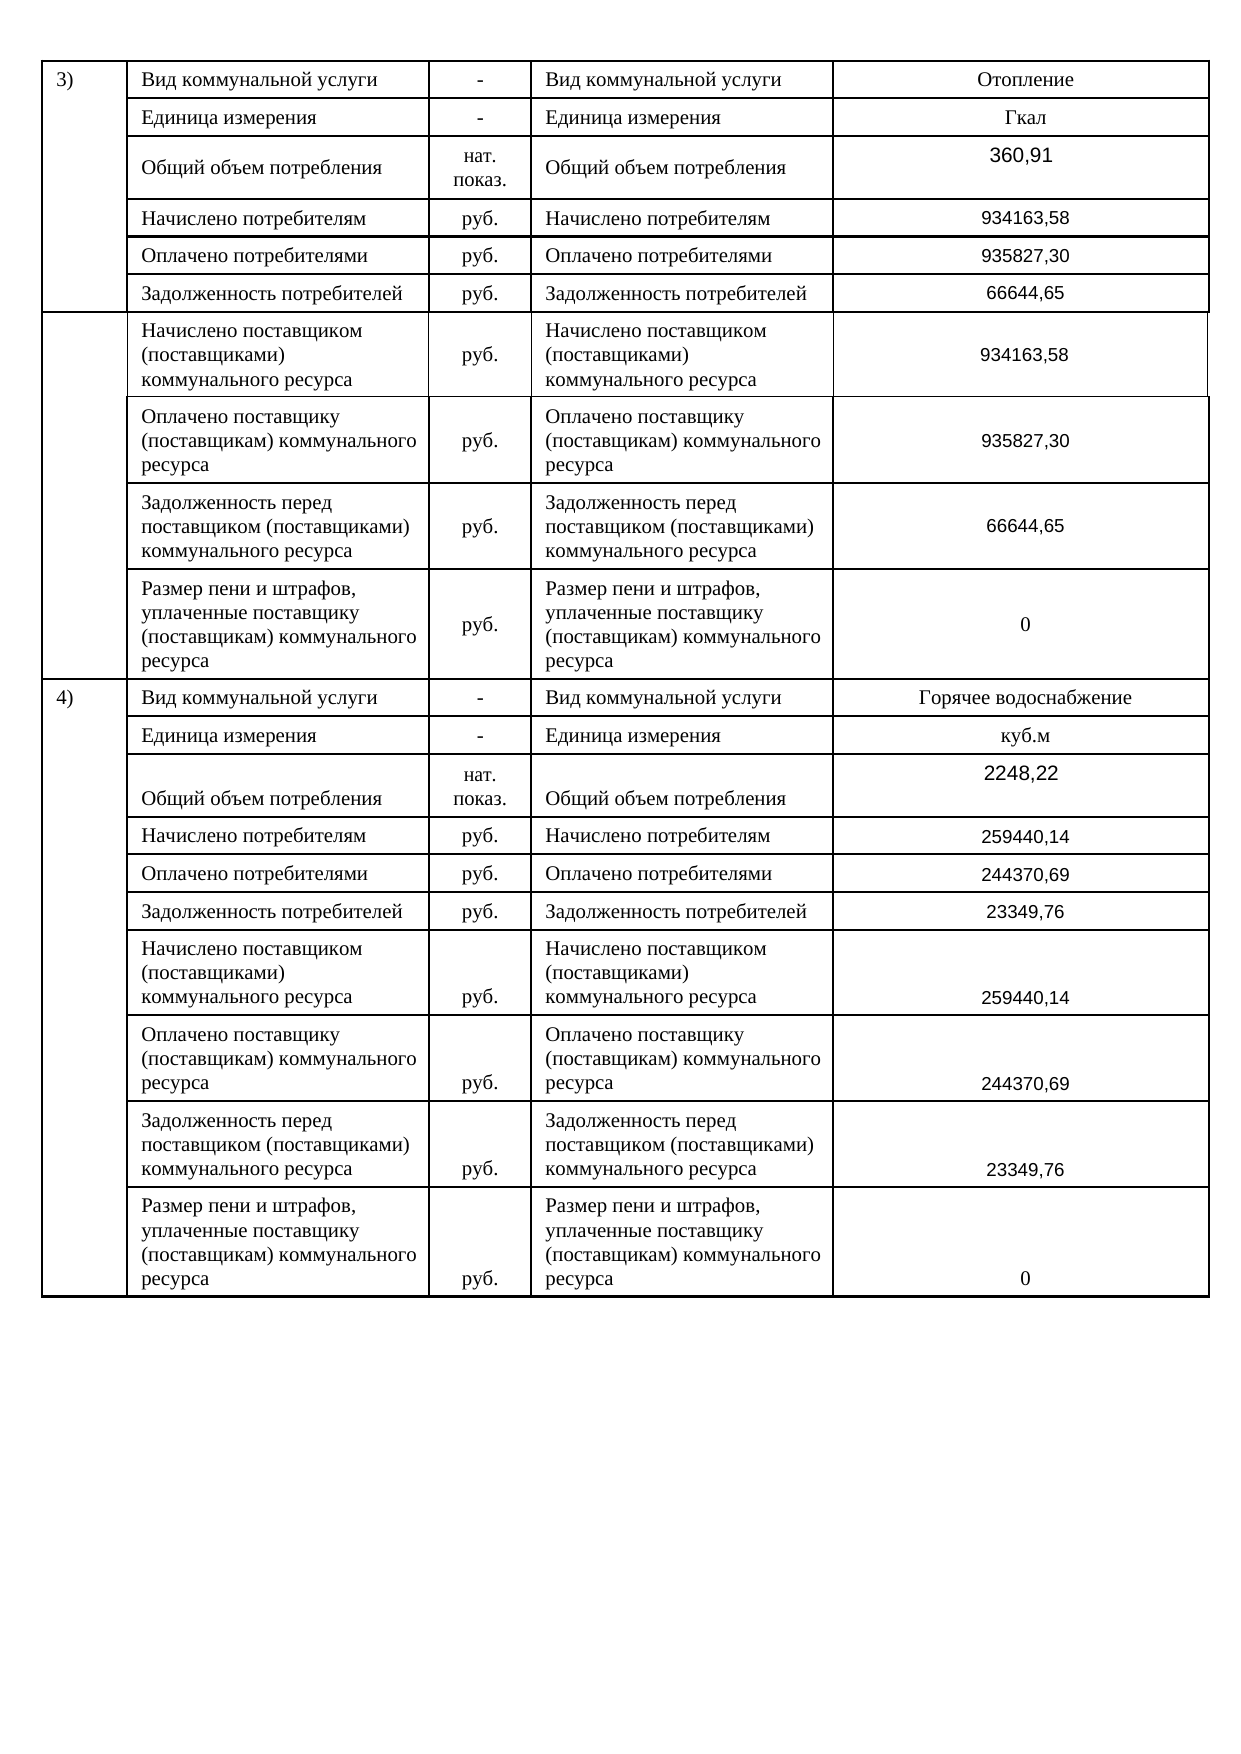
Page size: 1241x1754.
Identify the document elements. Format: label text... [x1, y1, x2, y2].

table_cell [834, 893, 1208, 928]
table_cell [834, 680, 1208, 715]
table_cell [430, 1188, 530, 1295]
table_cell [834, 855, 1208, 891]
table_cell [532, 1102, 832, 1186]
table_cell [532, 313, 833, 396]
table_cell Общий объем потребления [128, 137, 428, 198]
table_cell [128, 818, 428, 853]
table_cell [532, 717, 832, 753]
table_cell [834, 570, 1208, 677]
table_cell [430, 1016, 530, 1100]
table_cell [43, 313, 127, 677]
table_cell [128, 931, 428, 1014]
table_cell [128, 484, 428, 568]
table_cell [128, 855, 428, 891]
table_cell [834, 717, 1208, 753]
table_cell Оплачено потребителями [128, 238, 428, 273]
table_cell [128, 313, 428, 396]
table_cell Начислено потребителям [532, 200, 832, 235]
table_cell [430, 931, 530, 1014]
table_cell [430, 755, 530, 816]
table_cell Оплачено потребителями [532, 238, 832, 273]
table_header 3) [43, 62, 126, 311]
table_cell 360,91 [834, 137, 1208, 198]
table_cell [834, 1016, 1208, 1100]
table_header Вид коммунальной услуги [128, 62, 428, 97]
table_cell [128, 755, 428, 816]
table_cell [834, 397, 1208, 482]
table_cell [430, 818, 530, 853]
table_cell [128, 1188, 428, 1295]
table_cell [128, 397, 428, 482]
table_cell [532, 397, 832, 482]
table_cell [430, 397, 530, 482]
table_cell 66644,65 [834, 275, 1208, 311]
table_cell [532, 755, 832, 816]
table_cell руб. [430, 238, 530, 273]
table_cell Единица измерения [532, 99, 832, 135]
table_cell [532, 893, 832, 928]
table_cell Задолженность потребителей [532, 275, 832, 311]
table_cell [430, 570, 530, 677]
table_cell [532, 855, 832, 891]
table_header - [430, 62, 530, 97]
table_cell Общий объем потребления [532, 137, 832, 198]
table_cell - [430, 99, 530, 135]
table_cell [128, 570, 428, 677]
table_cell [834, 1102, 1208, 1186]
table_cell Единица измерения [128, 99, 428, 135]
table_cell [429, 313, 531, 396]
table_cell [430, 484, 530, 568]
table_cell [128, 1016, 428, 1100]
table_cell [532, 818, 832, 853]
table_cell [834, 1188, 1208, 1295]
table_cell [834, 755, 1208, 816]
table_cell руб. [430, 275, 530, 311]
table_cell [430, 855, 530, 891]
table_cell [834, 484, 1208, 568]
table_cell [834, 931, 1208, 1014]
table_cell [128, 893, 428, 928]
table_cell руб. [430, 200, 530, 235]
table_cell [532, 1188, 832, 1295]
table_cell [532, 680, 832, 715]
table_header Вид коммунальной услуги [532, 62, 832, 97]
table_cell 935827,30 [834, 238, 1208, 273]
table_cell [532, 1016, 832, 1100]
table_cell Гкал [834, 99, 1208, 135]
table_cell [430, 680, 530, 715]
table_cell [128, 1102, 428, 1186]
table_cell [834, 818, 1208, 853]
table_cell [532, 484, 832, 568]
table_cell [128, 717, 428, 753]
table_header Отопление [834, 62, 1208, 97]
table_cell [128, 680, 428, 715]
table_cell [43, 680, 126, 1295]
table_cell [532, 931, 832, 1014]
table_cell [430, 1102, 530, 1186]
table_cell нат. показ. [430, 137, 530, 198]
table_cell Начислено потребителям [128, 200, 428, 235]
table_cell 934163,58 [834, 200, 1208, 235]
table_cell Задолженность потребителей [128, 275, 428, 311]
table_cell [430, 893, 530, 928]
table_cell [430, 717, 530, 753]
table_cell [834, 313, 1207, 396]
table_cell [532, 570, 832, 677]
